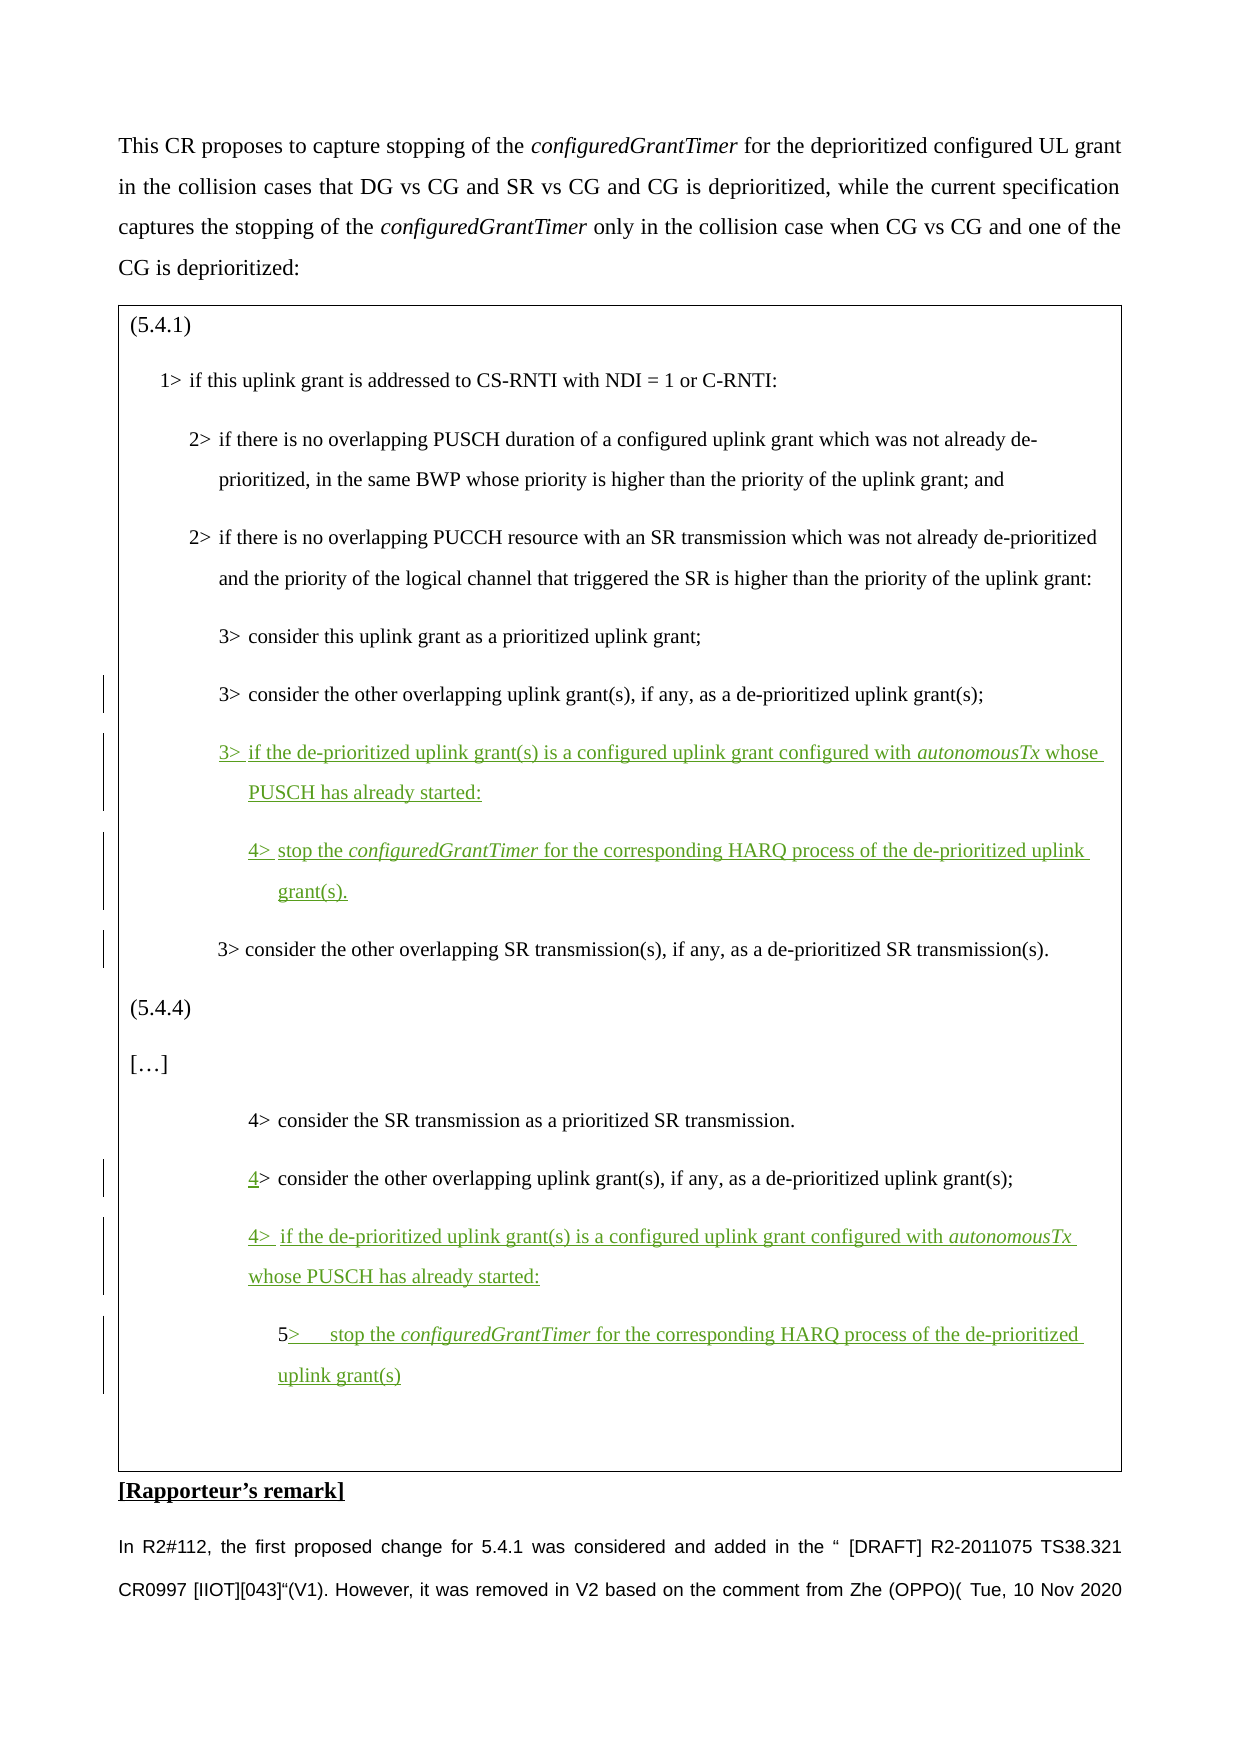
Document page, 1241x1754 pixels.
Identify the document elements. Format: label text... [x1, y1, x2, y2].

text This CR proposes to capture stopping of the configuredGrantTimer for the deprioritized configured UL grant in the collision cases that DG vs CG and SR vs CG and CG is deprioritized, while the current specification captures the stopping of the configuredGrantTimer only in the collision case when CG vs CG and one of the CG is deprioritized: [118, 127, 1122, 286]
text [Rapporteur’s remark] [118, 1472, 1122, 1509]
table_header (5.4.1) 1> if this uplink grant is addressed to CS-RNTI with NDI = 1 or C-RNTI: 2> if there is no overlapping PUSCH duration of a configured uplink grant which was not already de-prioritized, in the same BWP whose priority is higher than the priority of the uplink grant; and 2> if there is no overlapping PUCCH resource with an SR transmission which was not already de-prioritized and the priority of the logical channel that triggered the SR is higher than the priority of the uplink grant: 3> consider this uplink grant as a prioritized uplink grant; 3> consider the other overlapping uplink grant(s), if any, as a de-prioritized uplink grant(s); 3> consider the other overlapping SR transmission(s), if any, as a de-prioritized SR transmission(s). (5.4.4) […] 4> consider the SR transmission as a prioritized SR transmission. > consider the other overlapping uplink grant(s), if any, as a de-prioritized uplink grant(s); 5 [119, 306, 1121, 1471]
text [118, 1528, 1122, 1606]
